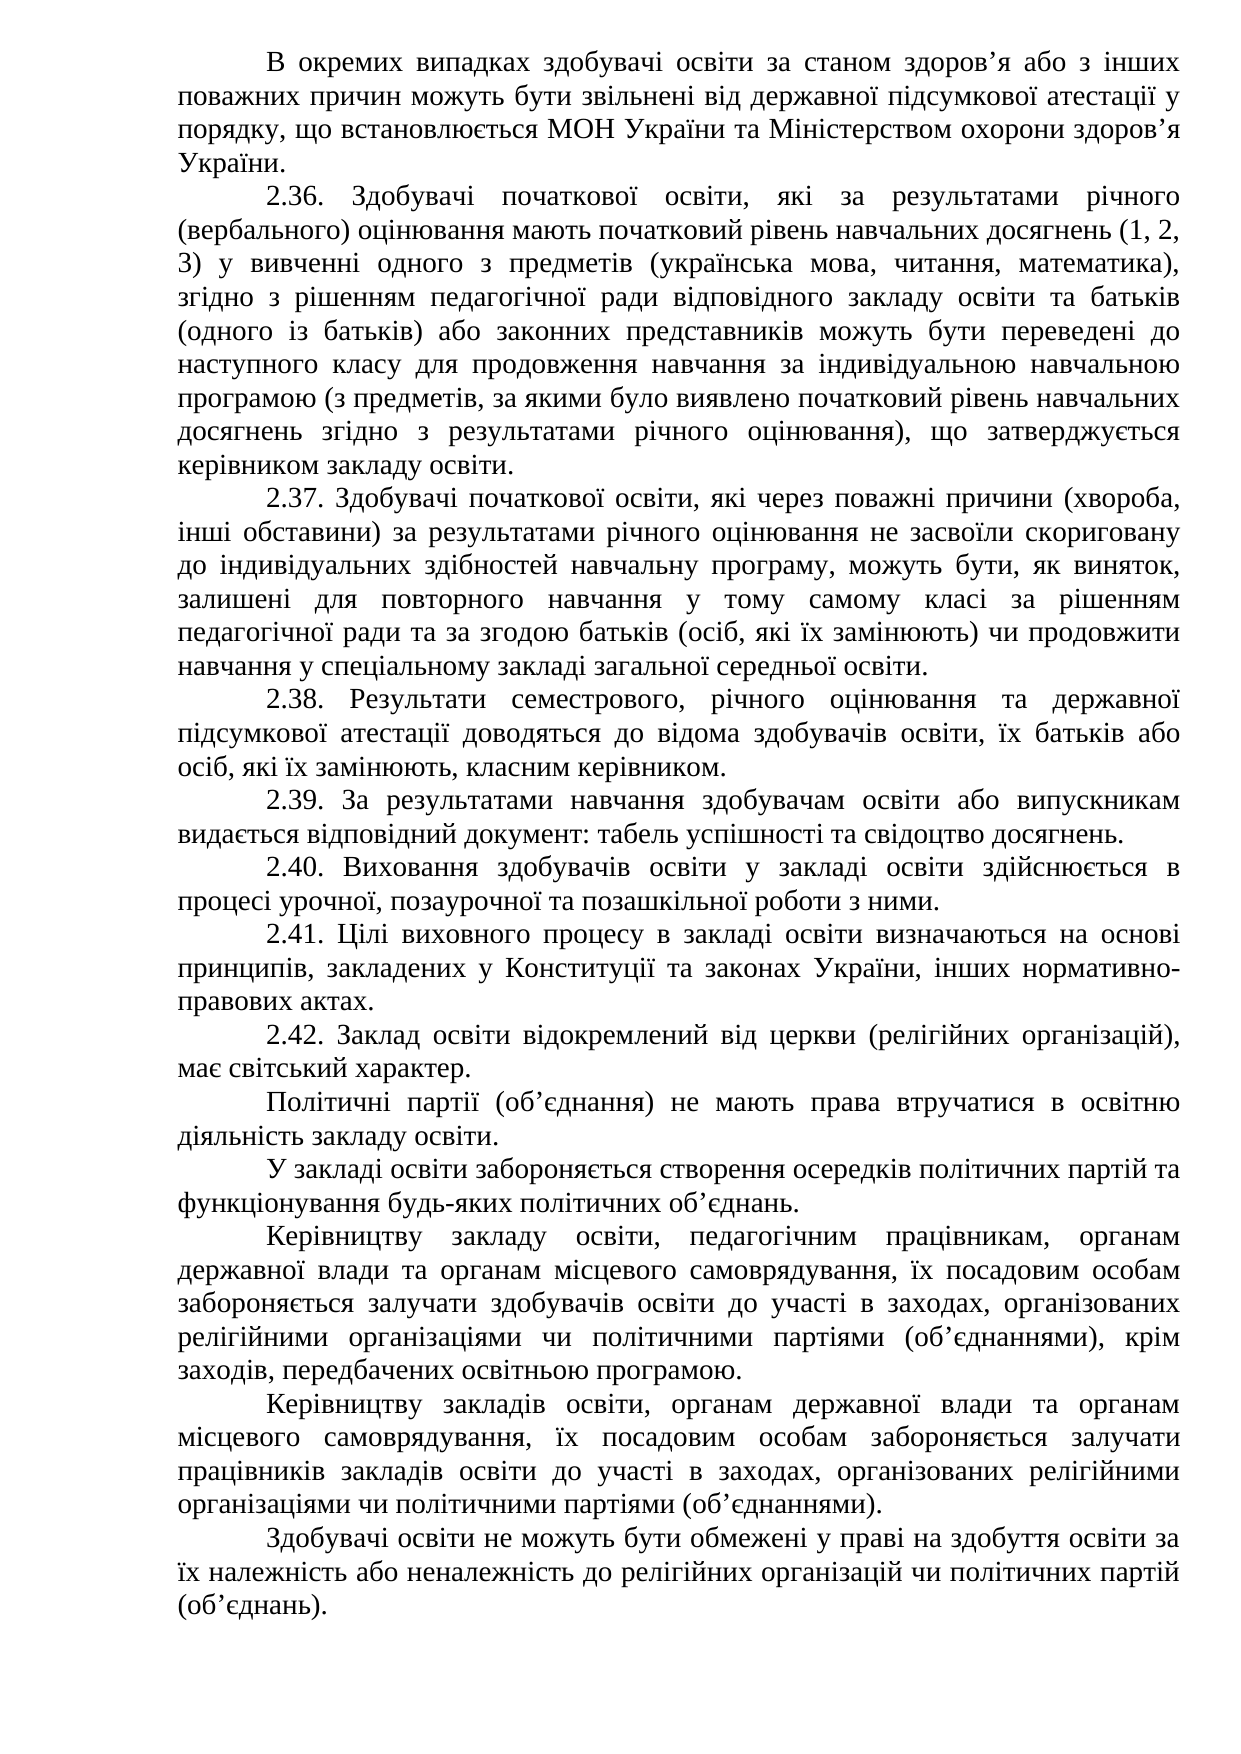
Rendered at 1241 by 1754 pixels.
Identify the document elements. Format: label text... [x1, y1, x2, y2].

text 2.37. Здобувачі початкової освіти, які через поважні причини (хвороба, інші обставини) за результатами річного оцінювання не засвоїли скориговану до індивідуальних здібностей навчальну програму, можуть бути, як виняток, залишені для повторного навчання у тому самому класі за рішенням педагогічної ради та за згодою батьків (осіб, які їх замінюють) чи продовжити навчання у спеціальному закладі загальної середньої освіти. [177, 480, 1181, 682]
text 2.40. Виховання здобувачів освіти у закладі освіти здійснюється в процесі урочної, позаурочної та позашкільної роботи з ними. [177, 849, 1181, 916]
text 2.41. Цілі виховного процесу в закладі освіти визначаються на основі принципів, закладених у Конституції та законах України, інших нормативно-правових актах. [177, 916, 1181, 1017]
text Здобувачі освіти не можуть бути обмежені у праві на здобуття освіти за їх належність або неналежність до релігійних організацій чи політичних партій (об’єднань). [177, 1520, 1181, 1621]
text 2.38. Результати семестрового, річного оцінювання та державної підсумкової атестації доводяться до відома здобувачів освіти, їх батьків або осіб, які їх замінюють, класним керівником. [177, 682, 1181, 782]
text 2.39. За результатами навчання здобувачам освіти або випускникам видається відповідний документ: табель успішності та свідоцтво досягнень. [177, 782, 1181, 849]
text 2.42. Заклад освіти відокремлений від церкви (релігійних організацій), має світський характер. [177, 1017, 1181, 1084]
text В окремих випадках здобувачі освіти за станом здоров’я або з інших поважних причин можуть бути звільнені від державної підсумкової атестації у порядку, що встановлюється МОН України та Міністерством охорони здоров’я України. [177, 44, 1181, 178]
text Керівництву закладу освіти, педагогічним працівникам, органам державної влади та органам місцевого самоврядування, їх посадовим особам забороняється залучати здобувачів освіти до участі в заходах, організованих релігійними організаціями чи політичними партіями (об’єднаннями), крім заходів, передбачених освітньою програмою. [177, 1218, 1181, 1386]
text 2.36. Здобувачі початкової освіти, які за результатами річного (вербального) оцінювання мають початковий рівень навчальних досягнень (1, 2, 3) у вивченні одного з предметів (українська мова, читання, математика), згідно з рішенням педагогічної ради відповідного закладу освіти та батьків (одного із батьків) або законних представників можуть бути переведені до наступного класу для продовження навчання за індивідуальною навчальною програмою (з предметів, за якими було виявлено початковий рівень навчальних досягнень згідно з результатами річного оцінювання), що затверджується керівником закладу освіти. [177, 178, 1181, 480]
text У закладі освіти забороняється створення осередків політичних партій та функціонування будь-яких політичних об’єднань. [177, 1151, 1181, 1218]
text Політичні партії (об’єднання) не мають права втручатися в освітню діяльність закладу освіти. [177, 1084, 1181, 1151]
text Керівництву закладів освіти, органам державної влади та органам місцевого самоврядування, їх посадовим особам забороняється залучати працівників закладів освіти до участі в заходах, організованих релігійними організаціями чи політичними партіями (об’єднаннями). [177, 1386, 1181, 1520]
